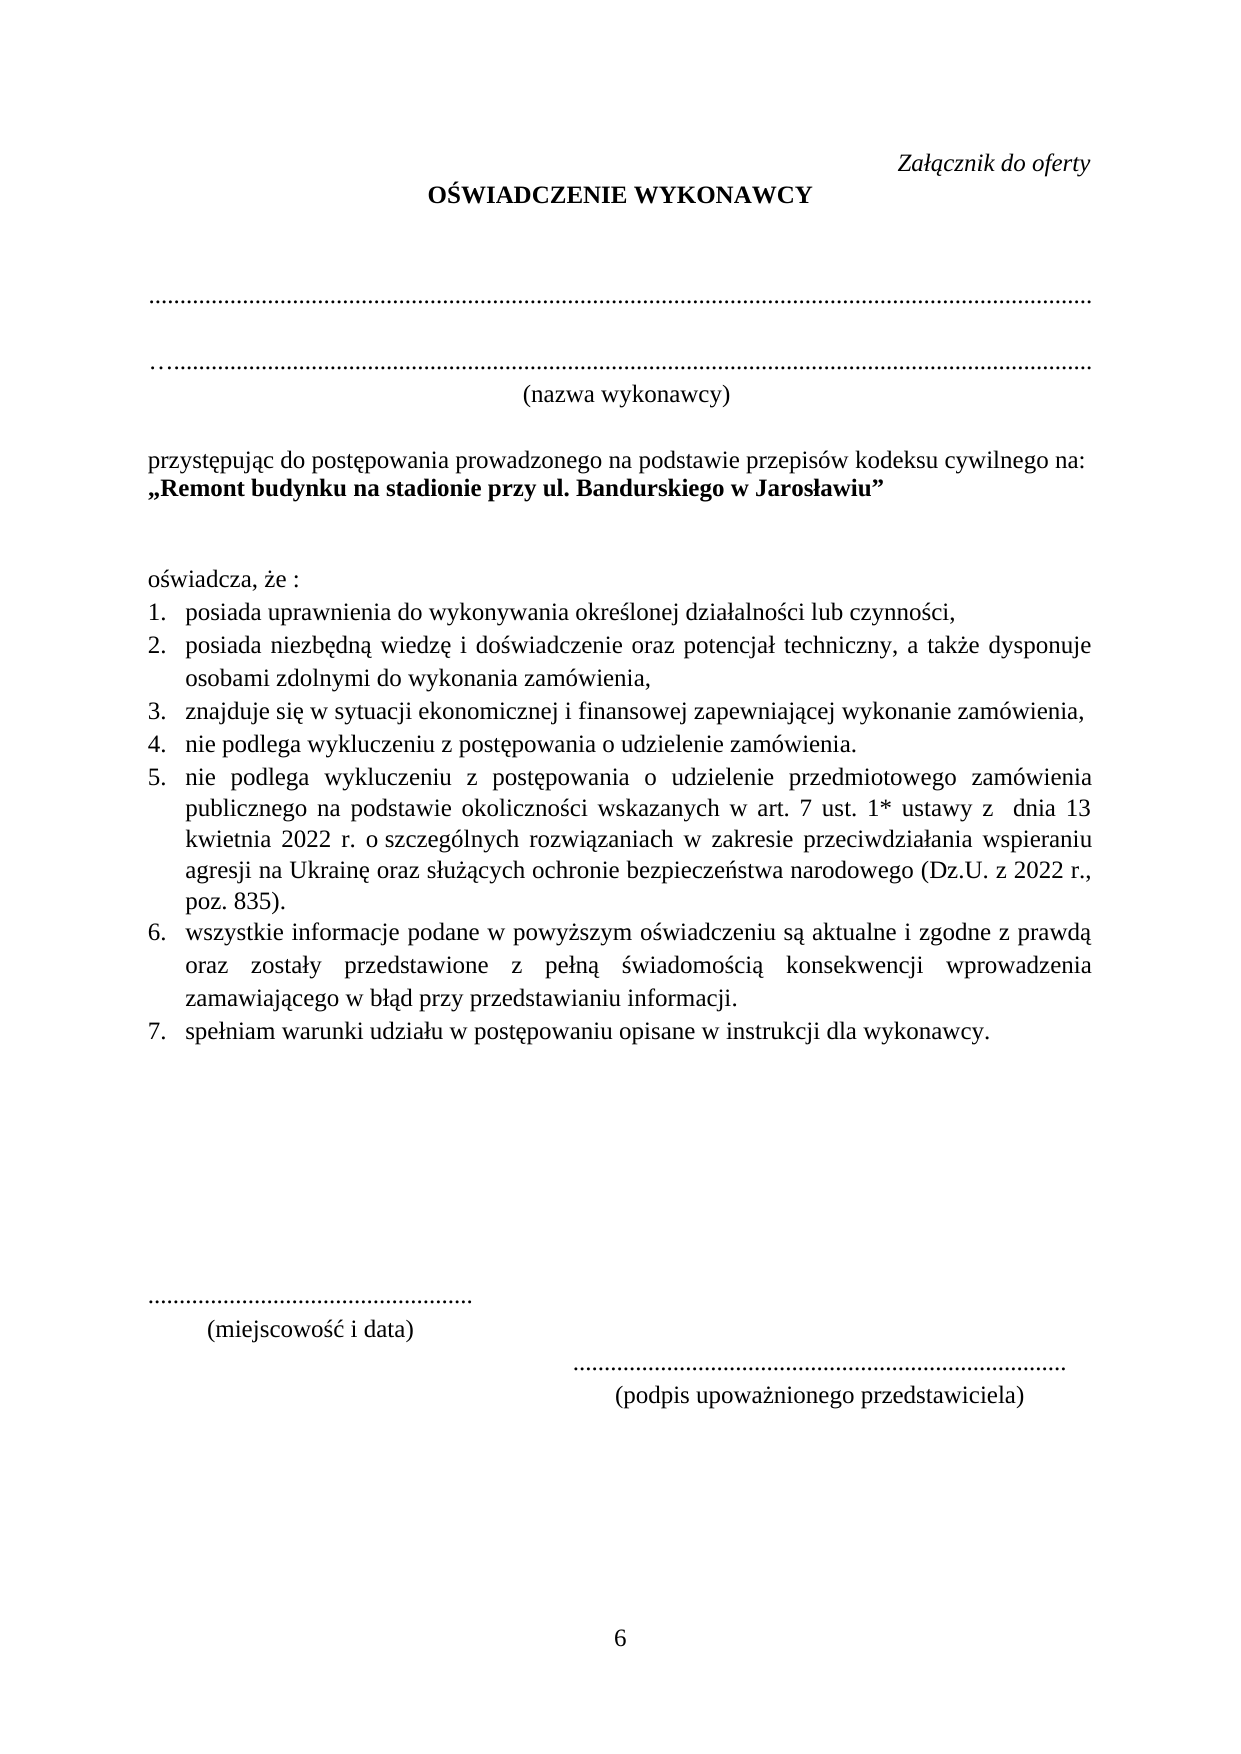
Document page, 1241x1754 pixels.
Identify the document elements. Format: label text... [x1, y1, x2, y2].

list spełniam warunki udziału w postępowaniu opisane w instrukcji dla wykonawcy. [148, 1016, 1093, 1045]
list znajduje się w sytuacji ekonomicznej i finansowej zapewniającej wykonanie zamówienia, [148, 696, 1093, 725]
text (nazwa wykonawcy) [148, 379, 1093, 407]
text ....................................................................................................................................................... [148, 280, 1093, 308]
text Załącznik do oferty [148, 148, 1093, 176]
list posiada uprawnienia do wykonywania określonej działalności lub czynności, [148, 597, 1093, 626]
text .................................................... (miejscowość i data) [148, 1281, 473, 1342]
list nie podlega wykluczeniu z postępowania o udzielenie zamówienia. [148, 729, 1093, 758]
text ............................................................................... [546, 1347, 1093, 1375]
text …................................................................................................................................................... [148, 346, 1093, 374]
list posiada niezbędną wiedzę i doświadczenie oraz potencjał techniczny, a także dysponuje osobami zdolnymi do wykonania zamówienia, [148, 630, 1093, 692]
text oświadcza, że : [148, 564, 1093, 593]
text (podpis upoważnionego przedstawiciela) [546, 1380, 1093, 1408]
list wszystkie informacje podane w powyższym oświadczeniu są aktualne i zgodne z prawdą oraz zostały przedstawione z pełną świadomością konsekwencji wprowadzenia zamawiającego w błąd przy przedstawianiu informacji. [148, 917, 1093, 1012]
text przystępując do postępowania prowadzonego na podstawie przepisów kodeksu cywilnego na: „Remont budynku na stadionie przy ul. Bandurskiego w Jarosławiu” [148, 445, 1093, 502]
text OŚWIADCZENIE WYKONAWCY [148, 181, 1093, 209]
list nie podlega wykluczeniu z postępowania o udzielenie przedmiotowego zamówienia publicznego na podstawie okoliczności wskazanych w art. 7 ust. 1* ustawy z dnia 13 kwietnia 2022 r. o szczególnych rozwiązaniach w zakresie przeciwdziałania wspieraniu agresji na Ukrainę oraz służących ochronie bezpieczeństwa narodowego (Dz.U. z 2022 r., poz. 835). [148, 762, 1093, 915]
